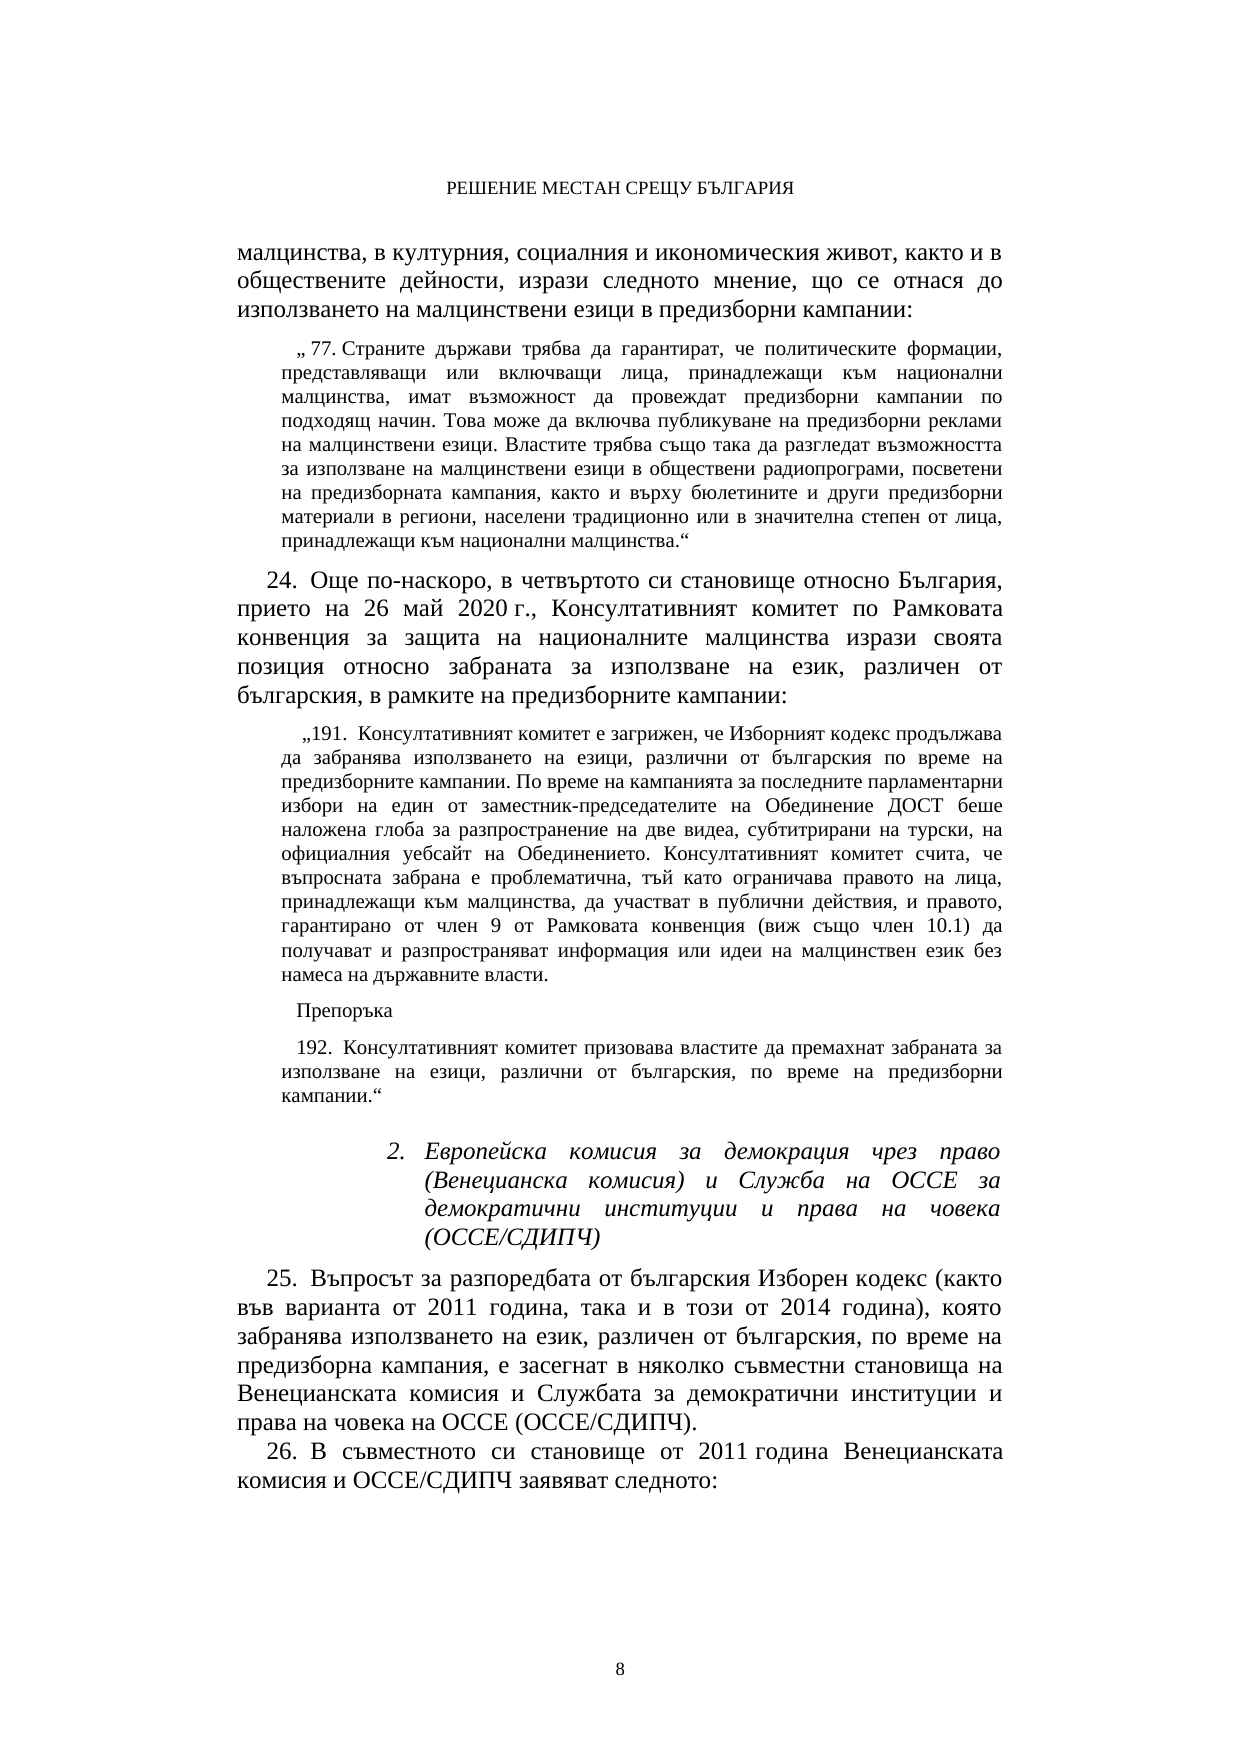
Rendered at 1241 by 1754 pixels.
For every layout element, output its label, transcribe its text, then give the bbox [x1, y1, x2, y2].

text „191. Консултативният комитет е загрижен, че Изборният кодекс продължава да забранява използването на езици, различни от българския по време на предизборните кампании. По време на кампанията за последните парламентарни избори на един от заместник-председателите на Обединение ДОСТ беше наложена глоба за разпространение на две видеа, субтитрирани на турски, на официалния уебсайт на Обединението. Консултативният комитет счита, че въпросната забрана е проблематична, тъй като ограничава правото на лица, принадлежащи към малцинства, да участват в публични действия, и правото, гарантирано от член 9 от Рамковата конвенция (виж също член 10.1) да получават и разпространяват информация или идеи на малцинствен език без намеса на държавните власти. [281, 721, 1003, 986]
text Европейска комисия за демокрация чрез право (Венецианска комисия) и Служба на ОССЕ за демократични институции и права на човека (ОССЕ/СДИПЧ) [387, 1136, 1003, 1251]
text 192. Консултативният комитет призовава властите да премахнат забраната за използване на езици, различни от българския, по време на предизборни кампании.“ [281, 1035, 1003, 1107]
text „ 77. Страните държави трябва да гарантират, че политическите формации, представляващи или включващи лица, принадлежащи към национални малцинства, имат възможност да провеждат предизборни кампании по подходящ начин. Това може да включва публикуване на предизборни реклами на малцинствени езици. Властите трябва също така да разгледат възможността за използване на малцинствени езици в обществени радиопрограми, посветени на предизборната кампания, както и върху бюлетините и други предизборни материали в региони, населени традиционно или в значителна степен от лица, принадлежащи към национални малцинства.“ [281, 336, 1003, 552]
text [237, 237, 1003, 323]
text Препоръка [281, 998, 1003, 1022]
